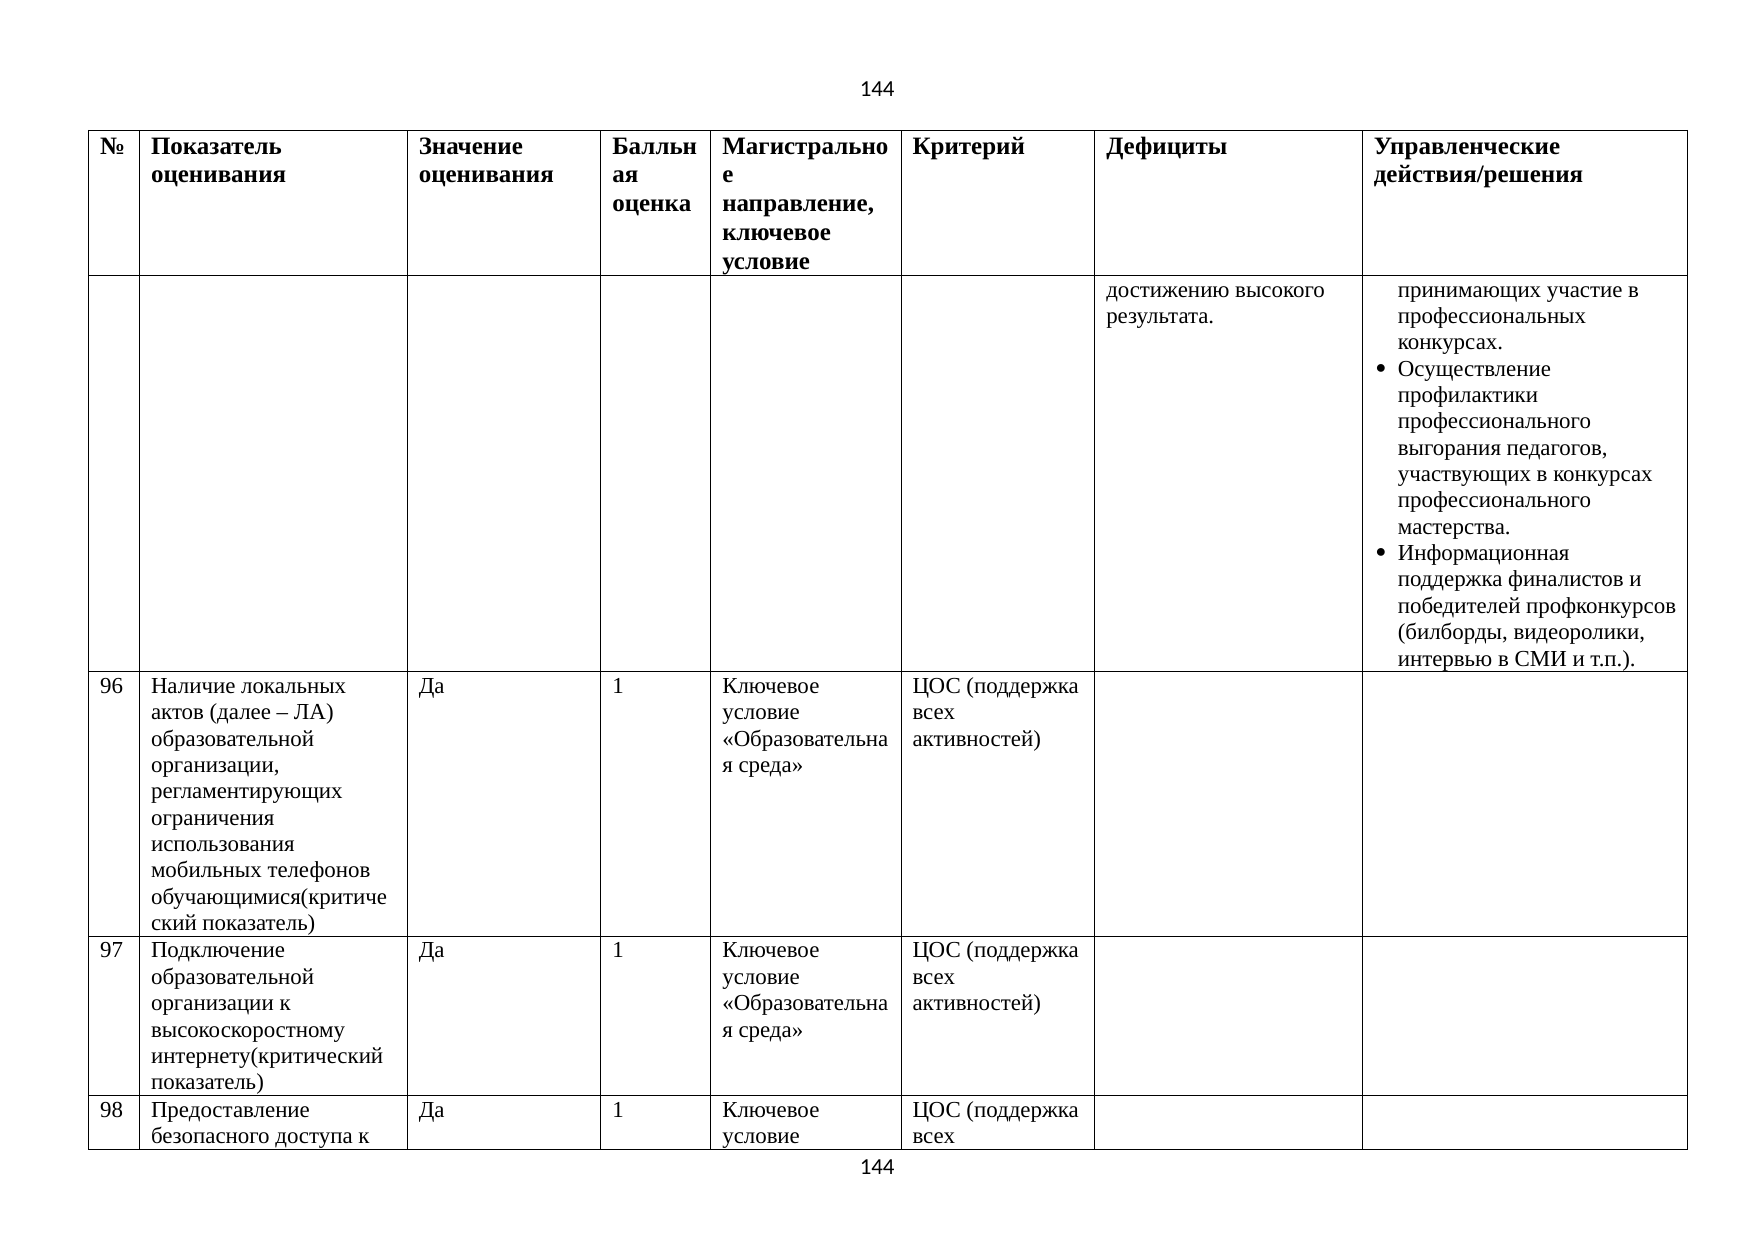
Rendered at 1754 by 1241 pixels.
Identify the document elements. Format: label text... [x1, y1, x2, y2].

table_cell [1095, 1096, 1362, 1148]
table_cell 1 [601, 937, 710, 1095]
table_header Дефициты [1095, 131, 1362, 274]
table_cell 98 [89, 1096, 139, 1148]
table_cell Подключение образовательной организации к высокоскоростному интернету(критический показатель) [140, 937, 407, 1095]
table_header Балльная оценка [601, 131, 710, 274]
table_header Показатель оценивания [140, 131, 407, 274]
table_cell Наличие локальных актов (далее ‒ ЛА) образовательной организации, регламентирующих ограничения использования мобильных телефонов обучающимися(критический показатель) [140, 672, 407, 936]
table_header № [89, 131, 139, 274]
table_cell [1095, 276, 1362, 671]
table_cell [140, 1096, 407, 1148]
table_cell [1363, 276, 1687, 671]
table_header Управленческие действия/решения [1363, 131, 1687, 274]
table_cell 1 [601, 1096, 710, 1148]
table_cell Ключевое условие «Образовательная среда» [711, 672, 901, 936]
table_cell [1363, 672, 1687, 936]
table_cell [711, 1096, 901, 1148]
table_cell Да [408, 1096, 600, 1148]
table_cell 96 [89, 672, 139, 936]
table_cell Да [408, 937, 600, 1095]
table_header Магистральное направление, ключевое условие [711, 131, 901, 274]
table_cell Да [408, 672, 600, 936]
table_cell [1095, 672, 1362, 936]
table_header Значение оценивания [408, 131, 600, 274]
table_cell [1363, 937, 1687, 1095]
table_cell 97 [89, 937, 139, 1095]
table_cell 1 [601, 672, 710, 936]
table_cell ЦОС (поддержка всех активностей) [902, 937, 1094, 1095]
table_cell ЦОС (поддержка всех активностей) [902, 1096, 1094, 1148]
table_header Критерий [902, 131, 1094, 274]
table_cell Ключевое условие «Образовательная среда» [711, 937, 901, 1095]
table_cell ЦОС (поддержка всех активностей) [902, 672, 1094, 936]
table_cell [1363, 1096, 1687, 1148]
table_cell [1095, 937, 1362, 1095]
